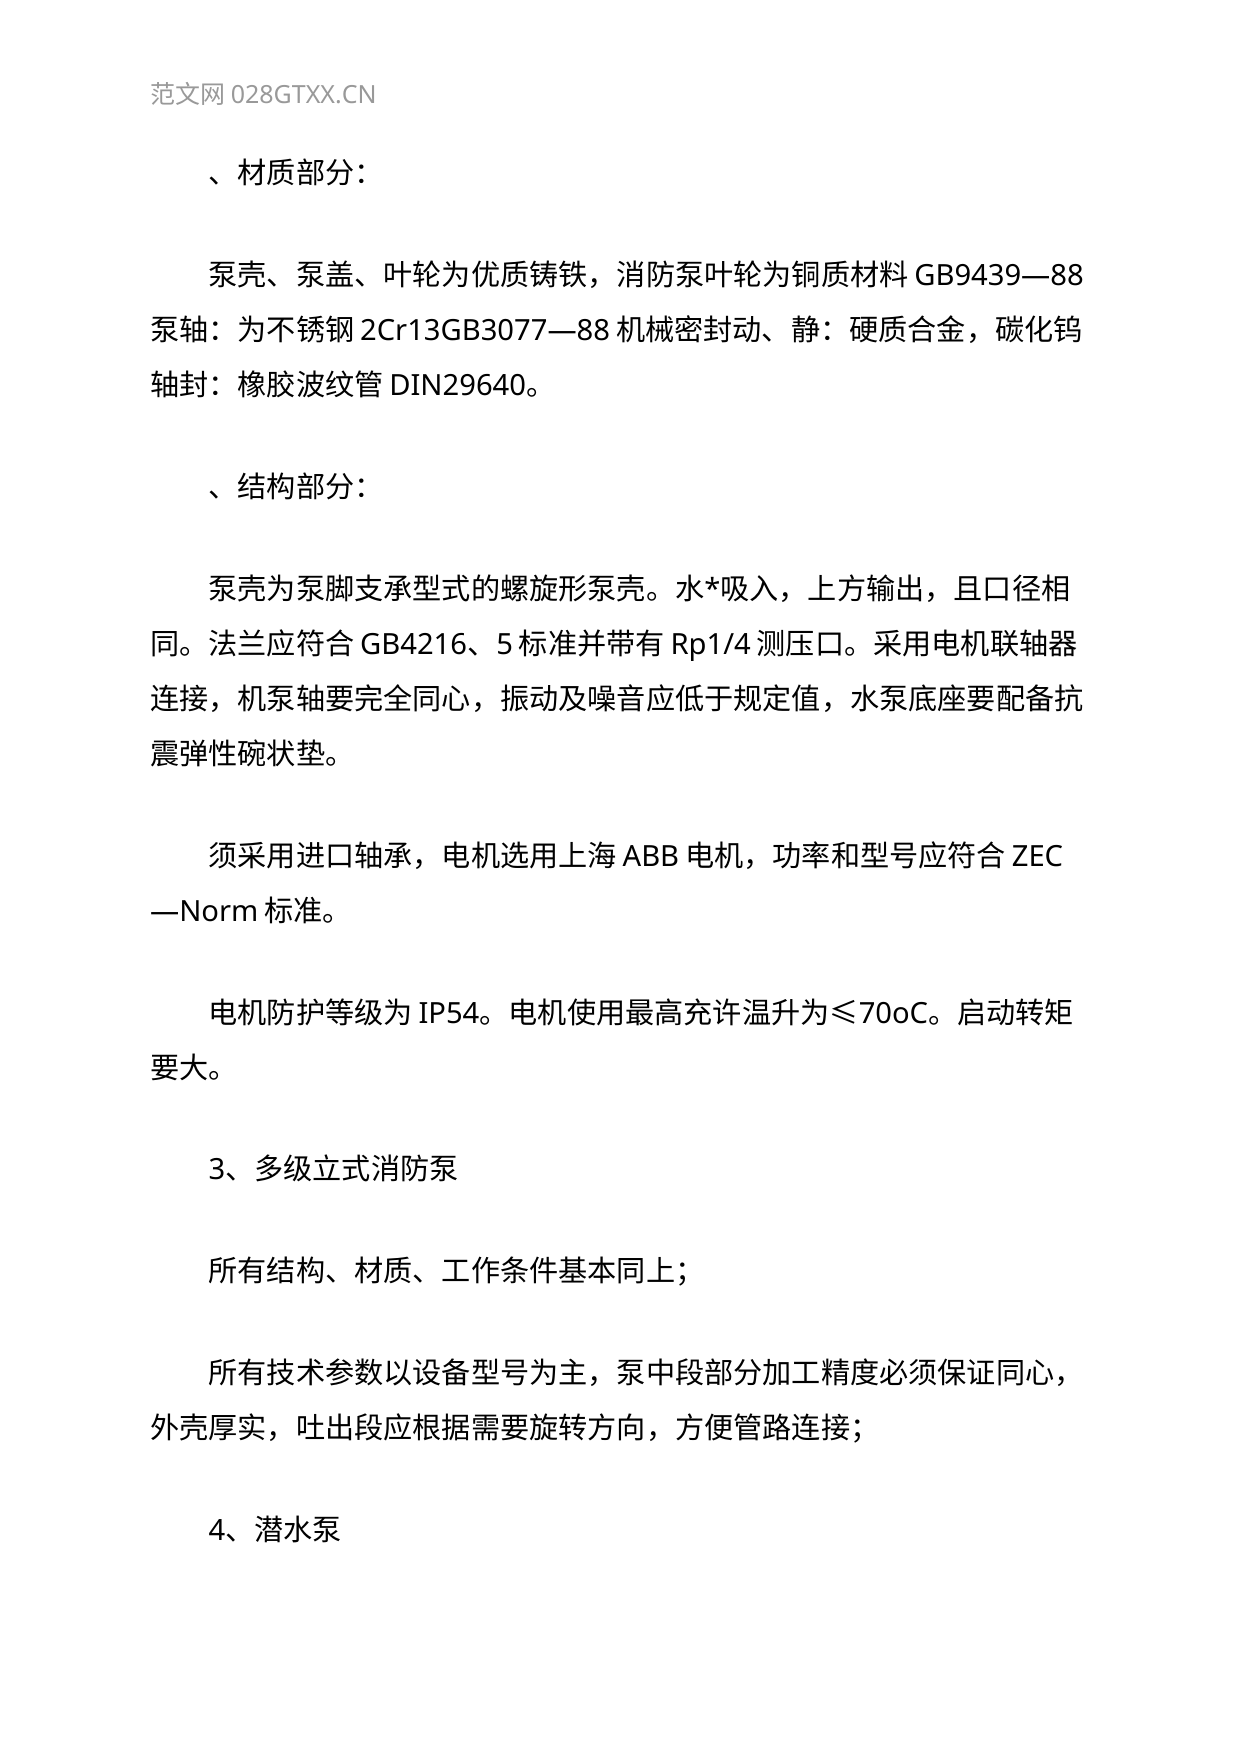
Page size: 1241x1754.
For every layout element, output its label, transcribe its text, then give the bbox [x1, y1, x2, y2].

text 泵壳、泵盖、叶轮为优质铸铁，消防泵叶轮为铜质材料GB9439—88泵轴：为不锈钢2Cr13GB3077—88机械密封动、静：硬质合金，碳化钨轴封：橡胶波纹管DIN29640。 [150, 252, 1090, 404]
text 3、多级立式消防泵 [150, 1146, 1090, 1188]
text 、材质部分： [150, 150, 1090, 192]
text 所有技术参数以设备型号为主，泵中段部分加工精度必须保证同心，外壳厚实，吐出段应根据需要旋转方向，方便管路连接； [150, 1350, 1090, 1447]
text 泵壳为泵脚支承型式的螺旋形泵壳。水*吸入，上方输出，且口径相同。法兰应符合GB4216、5标准并带有Rp1/4测压口。采用电机联轴器连接，机泵轴要完全同心，振动及噪音应低于规定值，水泵底座要配备抗震弹性碗状垫。 [150, 566, 1090, 773]
text 电机防护等级为IP54。电机使用最高充许温升为≤70oC。启动转矩要大。 [150, 989, 1090, 1086]
text 4、潜水泵 [150, 1506, 1090, 1549]
text 须采用进口轴承，电机选用上海ABB电机，功率和型号应符合ZEC—Norm标准。 [150, 832, 1090, 929]
text 所有结构、材质、工作条件基本同上； [150, 1248, 1090, 1290]
text 、结构部分： [150, 464, 1090, 506]
